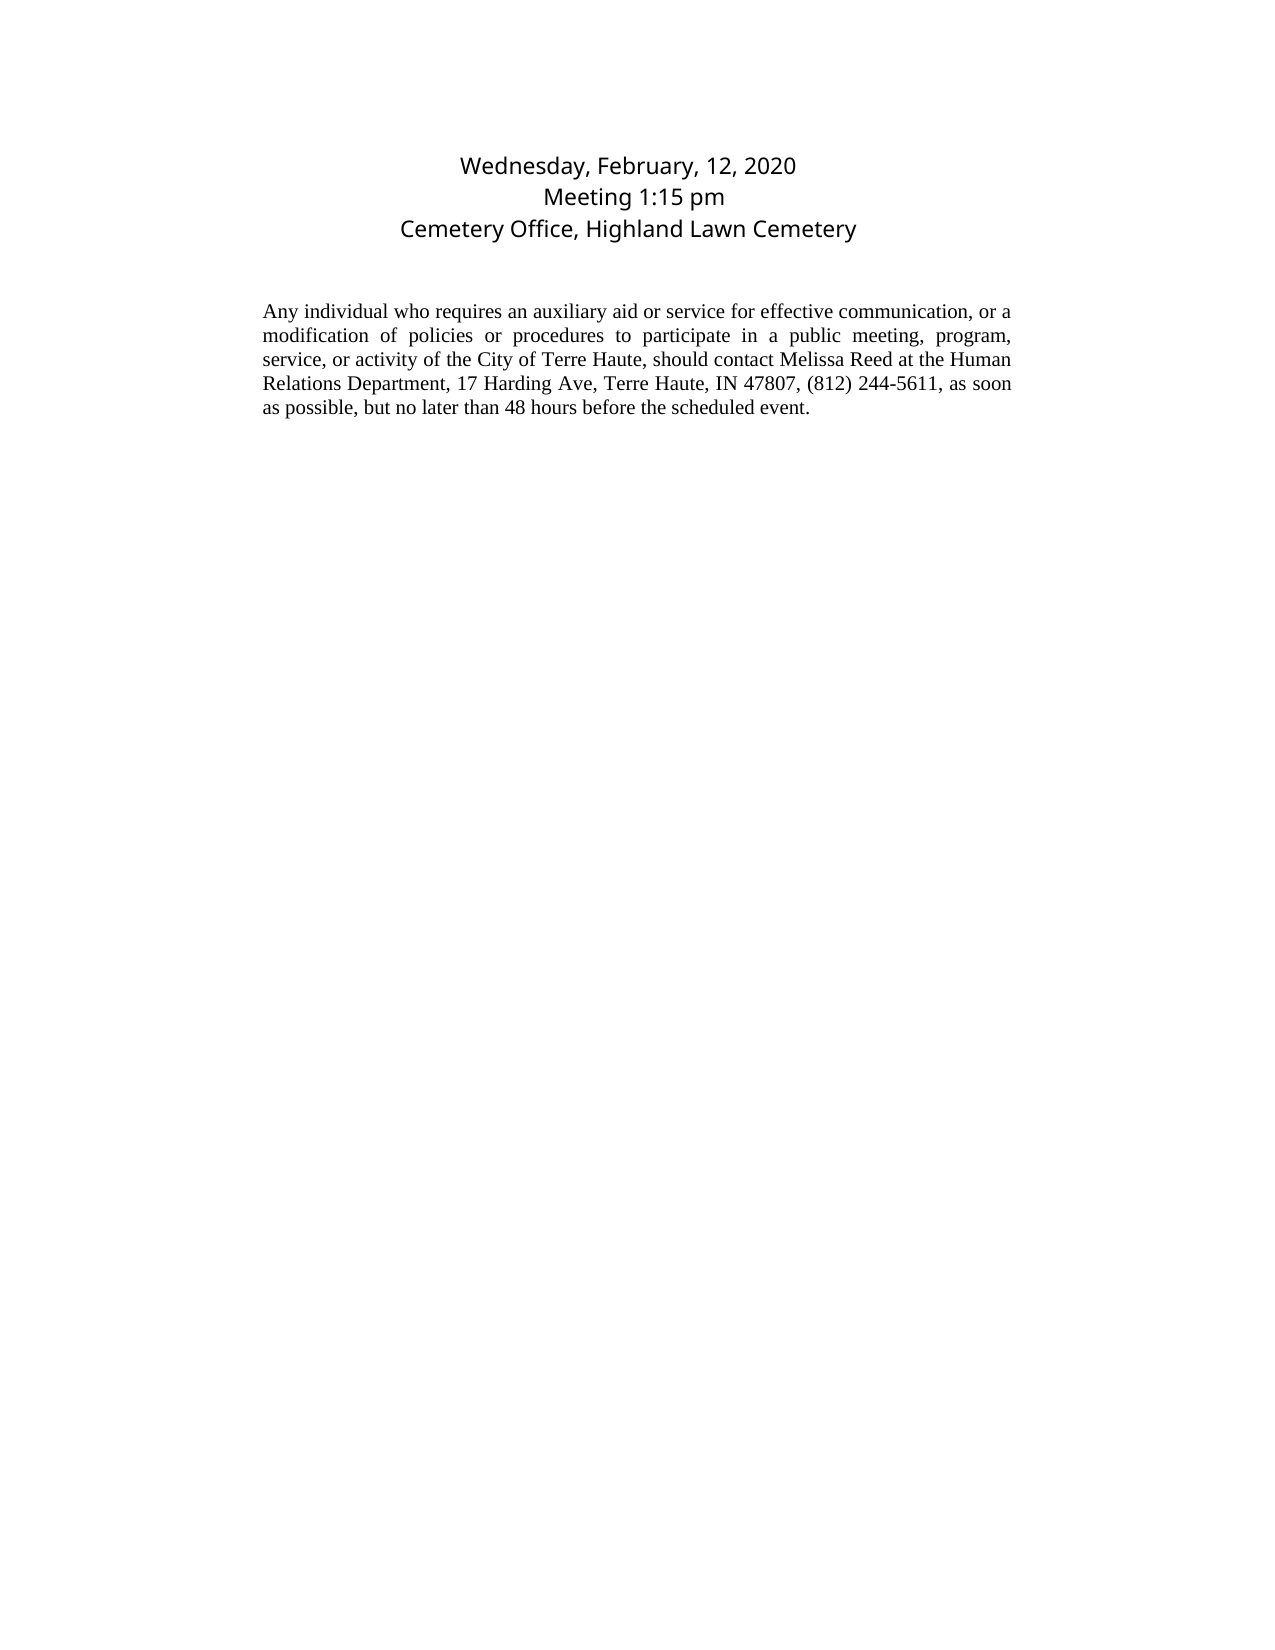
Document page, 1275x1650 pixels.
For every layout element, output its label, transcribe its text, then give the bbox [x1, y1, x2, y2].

text Wednesday, February, 12, 2020 [169, 150, 1087, 181]
text Meeting 1:15 pm [169, 181, 1087, 212]
text Cemetery Office, Highland Lawn Cemetery [169, 212, 1087, 244]
text Any individual who requires an auxiliary aid or service for effective communication, or a modification of policies or procedures to participate in a public meeting, program, service, or activity of the City of Terre Haute, should contact Melissa Reed at the Human Relations Department, 17 Harding Ave, Terre Haute, IN 47807, (812) 244-5611, as soon as possible, but no later than 48 hours before the scheduled event. [262, 299, 1012, 419]
